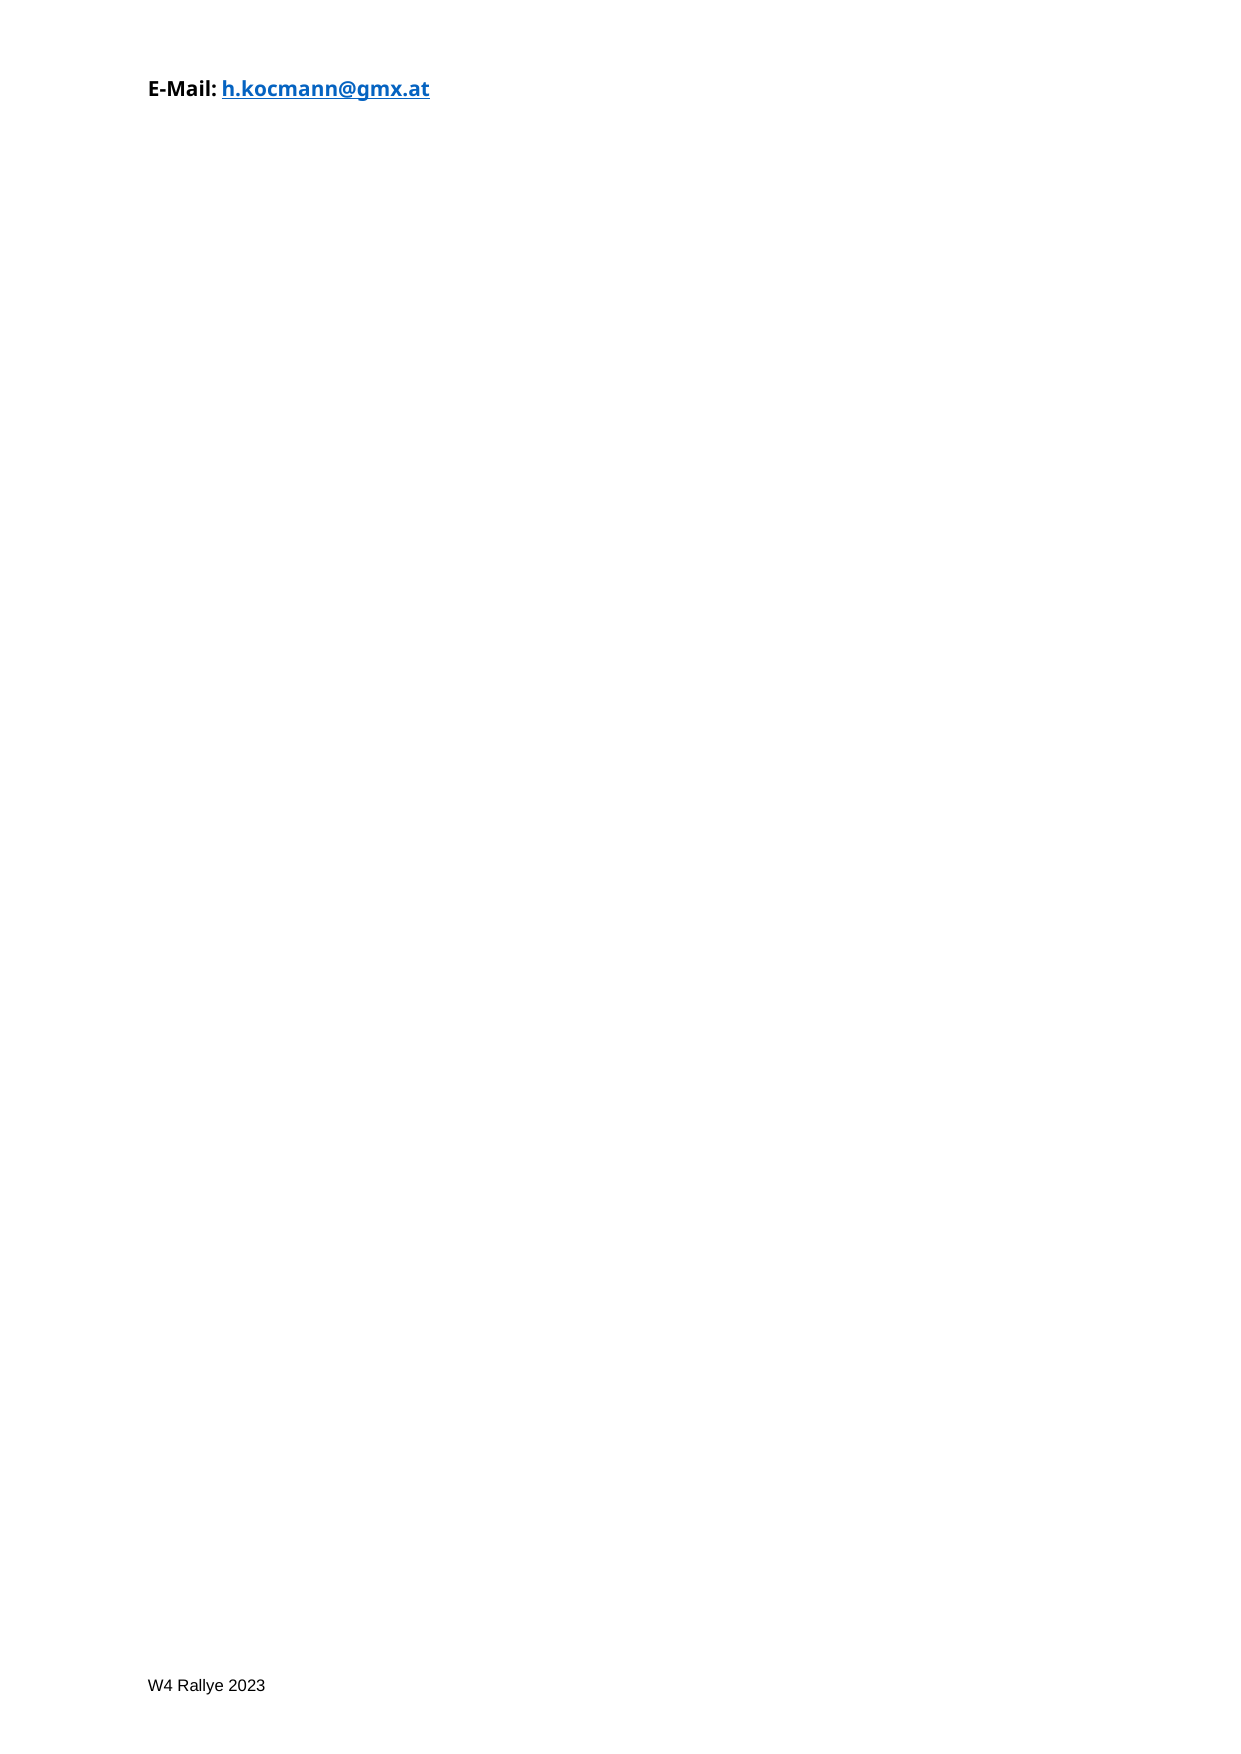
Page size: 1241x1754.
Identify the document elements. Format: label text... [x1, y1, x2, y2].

text E-Mail: h.kocmann@gmx.at [148, 74, 1122, 102]
